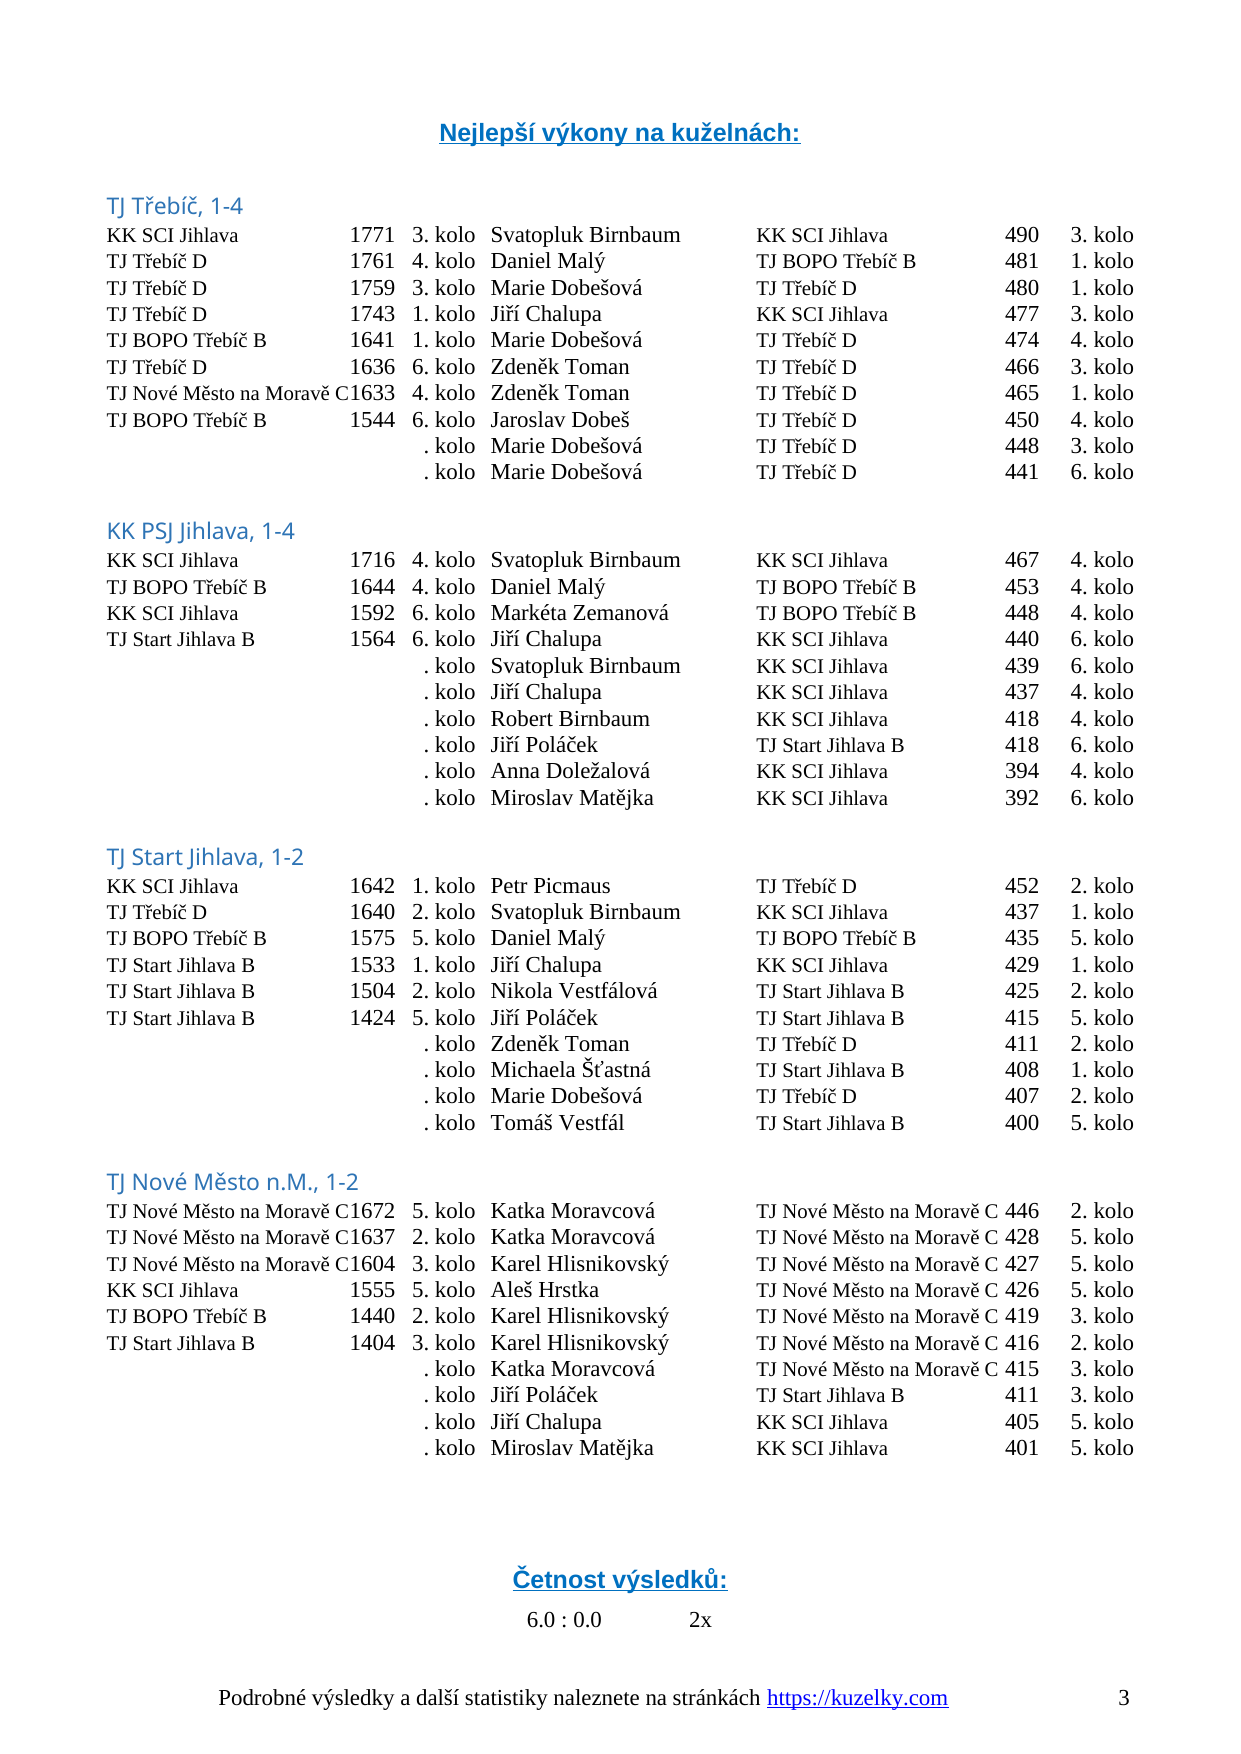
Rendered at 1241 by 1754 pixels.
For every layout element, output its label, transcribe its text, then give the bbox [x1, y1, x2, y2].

text TJ Start Jihlava B 1533 1. kolo Jiří Chalupa KK SCI Jihlava 429 1. kolo [106, 951, 1134, 977]
text KK SCI Jihlava 1716 4. kolo Svatopluk Birnbaum KK SCI Jihlava 467 4. kolo [106, 546, 1134, 573]
text TJ Start Jihlava B 1504 2. kolo Nikola Vestfálová TJ Start Jihlava B 425 2. kolo [106, 977, 1134, 1003]
text TJ Nové Město na Moravě C 1633 4. kolo Zdeněk Toman TJ Třebíč D 465 1. kolo [106, 379, 1134, 406]
text . kolo Marie Dobešová TJ Třebíč D 407 2. kolo [106, 1083, 1134, 1109]
subtitle TJ Start Jihlava, 1-2 [106, 841, 1134, 872]
text Nejlepší výkony na kuželnách: [94, 118, 1145, 147]
text . kolo Anna Doležalová KK SCI Jihlava 394 4. kolo [106, 757, 1134, 784]
text . kolo Svatopluk Birnbaum KK SCI Jihlava 439 6. kolo [106, 652, 1134, 678]
text TJ Start Jihlava B 1564 6. kolo Jiří Chalupa KK SCI Jihlava 440 6. kolo [106, 626, 1134, 652]
text Četnost výsledků: [94, 1565, 1145, 1593]
text . kolo Jiří Chalupa KK SCI Jihlava 405 5. kolo [106, 1408, 1134, 1434]
text KK SCI Jihlava 1592 6. kolo Markéta Zemanová TJ BOPO Třebíč B 448 4. kolo [106, 599, 1134, 626]
text TJ BOPO Třebíč B 1575 5. kolo Daniel Malý TJ BOPO Třebíč B 435 5. kolo [106, 924, 1134, 951]
text TJ Nové Město na Moravě C 1604 3. kolo Karel Hlisnikovský TJ Nové Město na Moravě C 427 5. kolo [106, 1250, 1134, 1276]
text . kolo Zdeněk Toman TJ Třebíč D 411 2. kolo [106, 1030, 1134, 1056]
text TJ Nové Město na Moravě C 1637 2. kolo Katka Moravcová TJ Nové Město na Moravě C 428 5. kolo [106, 1223, 1134, 1250]
subtitle TJ Třebíč, 1-4 [106, 190, 1134, 221]
text . kolo Tomáš Vestfál TJ Start Jihlava B 400 5. kolo [106, 1109, 1134, 1135]
text 6.0 : 0.0 2x [106, 1606, 1134, 1632]
text TJ Třebíč D 1743 1. kolo Jiří Chalupa KK SCI Jihlava 477 3. kolo [106, 300, 1134, 327]
text TJ Třebíč D 1636 6. kolo Zdeněk Toman TJ Třebíč D 466 3. kolo [106, 353, 1134, 379]
text TJ BOPO Třebíč B 1641 1. kolo Marie Dobešová TJ Třebíč D 474 4. kolo [106, 327, 1134, 353]
subtitle TJ Nové Město n.M., 1-2 [106, 1166, 1134, 1197]
text . kolo Katka Moravcová TJ Nové Město na Moravě C 415 3. kolo [106, 1355, 1134, 1382]
text TJ BOPO Třebíč B 1644 4. kolo Daniel Malý TJ BOPO Třebíč B 453 4. kolo [106, 573, 1134, 599]
text . kolo Miroslav Matějka KK SCI Jihlava 392 6. kolo [106, 784, 1134, 810]
text . kolo Marie Dobešová TJ Třebíč D 448 3. kolo [106, 432, 1134, 458]
text . kolo Miroslav Matějka KK SCI Jihlava 401 5. kolo [106, 1434, 1134, 1461]
text TJ Start Jihlava B 1404 3. kolo Karel Hlisnikovský TJ Nové Město na Moravě C 416 2. kolo [106, 1329, 1134, 1355]
text TJ Nové Město na Moravě C 1672 5. kolo Katka Moravcová TJ Nové Město na Moravě C 446 2. kolo [106, 1197, 1134, 1223]
text TJ BOPO Třebíč B 1544 6. kolo Jaroslav Dobeš TJ Třebíč D 450 4. kolo [106, 406, 1134, 432]
text KK SCI Jihlava 1642 1. kolo Petr Picmaus TJ Třebíč D 452 2. kolo [106, 872, 1134, 898]
text . kolo Marie Dobešová TJ Třebíč D 441 6. kolo [106, 458, 1134, 485]
text KK SCI Jihlava 1555 5. kolo Aleš Hrstka TJ Nové Město na Moravě C 426 5. kolo [106, 1276, 1134, 1302]
text . kolo Robert Birnbaum KK SCI Jihlava 418 4. kolo [106, 704, 1134, 731]
text . kolo Jiří Poláček TJ Start Jihlava B 411 3. kolo [106, 1382, 1134, 1408]
text TJ Třebíč D 1640 2. kolo Svatopluk Birnbaum KK SCI Jihlava 437 1. kolo [106, 898, 1134, 924]
text TJ BOPO Třebíč B 1440 2. kolo Karel Hlisnikovský TJ Nové Město na Moravě C 419 3. kolo [106, 1302, 1134, 1329]
text TJ Třebíč D 1761 4. kolo Daniel Malý TJ BOPO Třebíč B 481 1. kolo [106, 247, 1134, 274]
subtitle KK PSJ Jihlava, 1-4 [106, 515, 1134, 546]
text . kolo Michaela Šťastná TJ Start Jihlava B 408 1. kolo [106, 1056, 1134, 1083]
text KK SCI Jihlava 1771 3. kolo Svatopluk Birnbaum KK SCI Jihlava 490 3. kolo [106, 221, 1134, 247]
text . kolo Jiří Chalupa KK SCI Jihlava 437 4. kolo [106, 678, 1134, 704]
text TJ Start Jihlava B 1424 5. kolo Jiří Poláček TJ Start Jihlava B 415 5. kolo [106, 1003, 1134, 1030]
text TJ Třebíč D 1759 3. kolo Marie Dobešová TJ Třebíč D 480 1. kolo [106, 274, 1134, 300]
text . kolo Jiří Poláček TJ Start Jihlava B 418 6. kolo [106, 731, 1134, 757]
